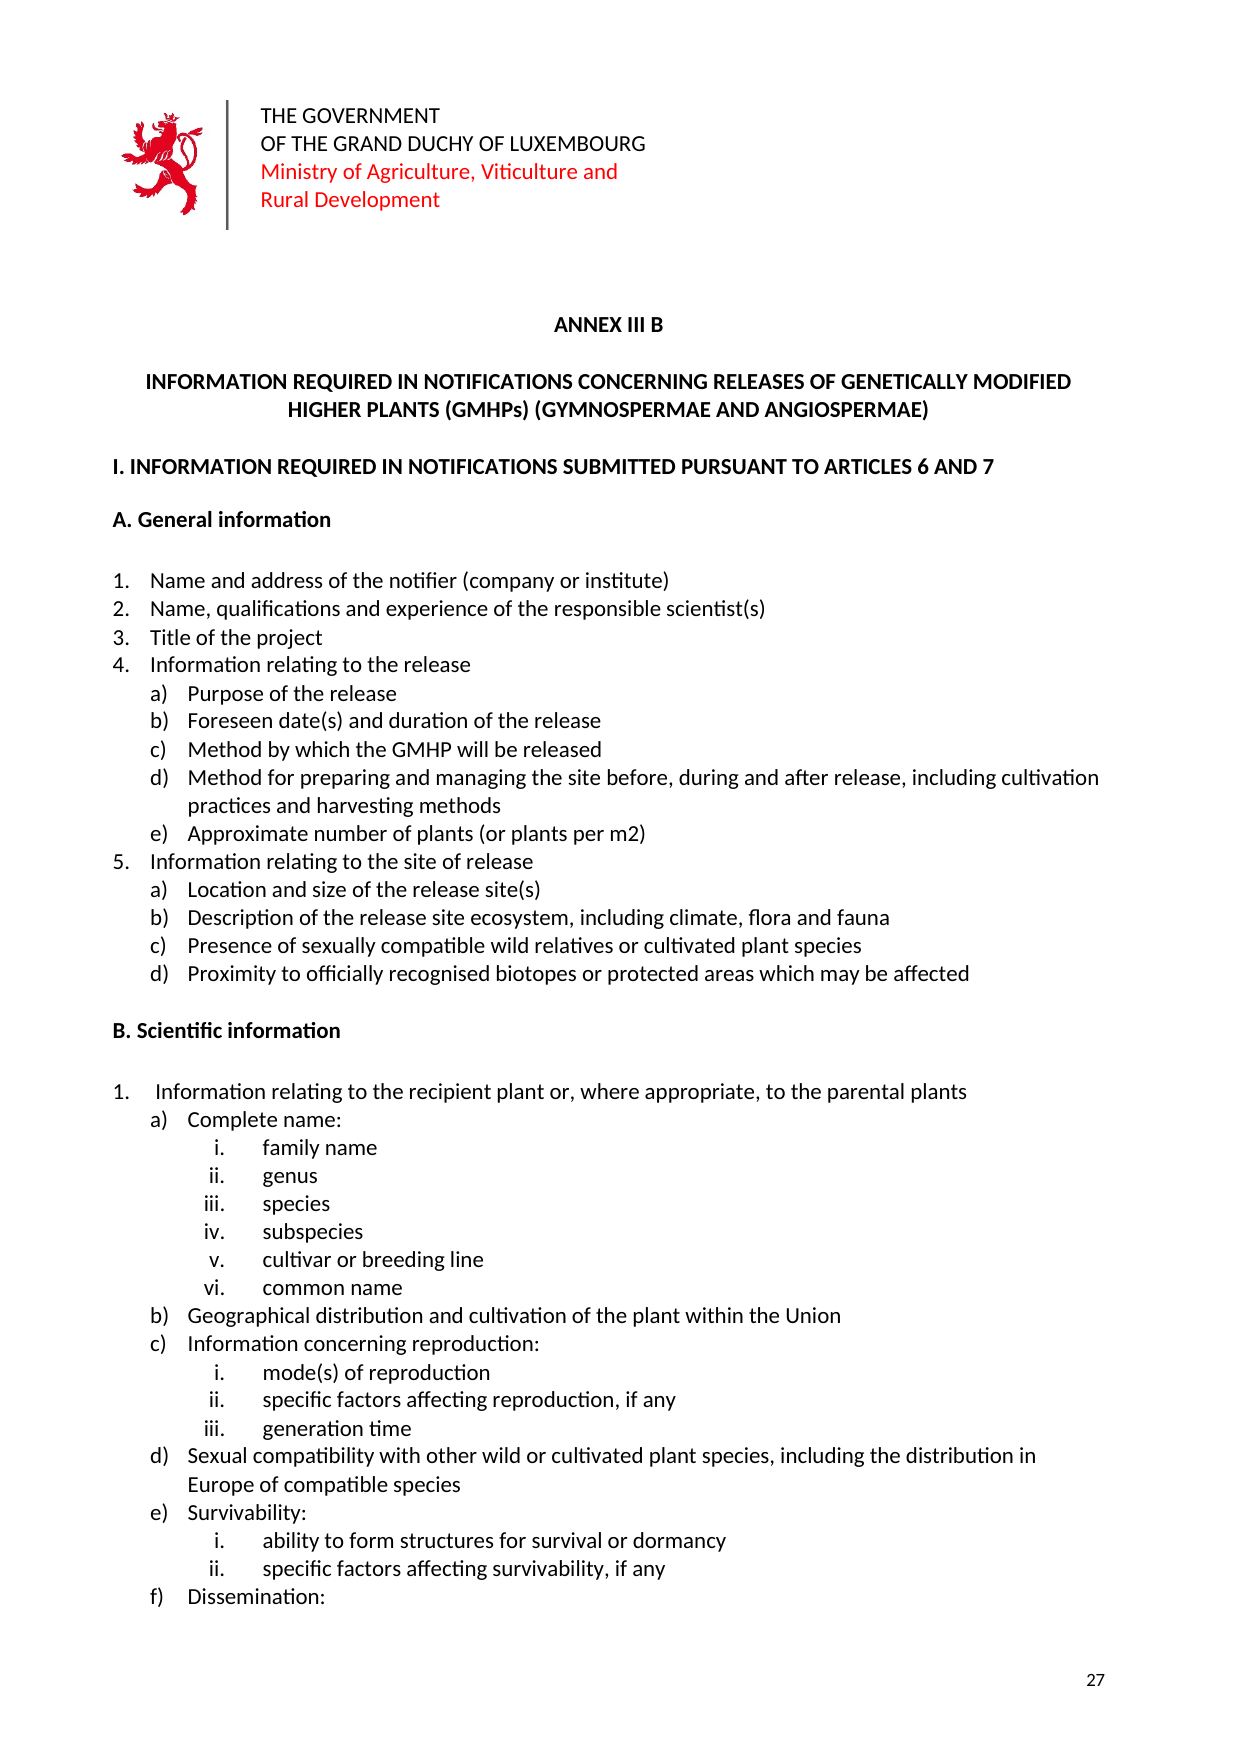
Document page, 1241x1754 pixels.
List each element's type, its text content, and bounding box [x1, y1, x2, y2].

subtitle A. General information [112, 505, 1105, 533]
list Complete name: [150, 1105, 1105, 1133]
picture [112, 100, 238, 244]
list Information relating to the release [112, 651, 1105, 679]
list Title of the project [112, 623, 1105, 651]
list Information concerning reproduction: [150, 1329, 1105, 1358]
list Name and address of the notifier (company or institute) [112, 567, 1105, 594]
list Presence of sexually compatible wild relatives or cultivated plant species [150, 931, 1105, 959]
subtitle ANNEX III B [112, 310, 1105, 338]
list Purpose of the release [150, 679, 1105, 707]
list mode(s) of reproduction [225, 1358, 1105, 1386]
list Information relating to the site of release [112, 847, 1105, 875]
list common name [225, 1273, 1105, 1302]
list genus [225, 1161, 1105, 1189]
list Proximity to officially recognised biotopes or protected areas which may be affected [150, 959, 1105, 987]
list specific factors affecting survivability, if any [225, 1554, 1105, 1582]
list Approximate number of plants (or plants per m2) [150, 819, 1105, 847]
list family name [225, 1133, 1105, 1161]
list Foreseen date(s) and duration of the release [150, 707, 1105, 735]
subtitle B. Scientific information [112, 1016, 1105, 1044]
list cultivar or breeding line [225, 1246, 1105, 1273]
list subspecies [225, 1217, 1105, 1246]
list Method for preparing and managing the site before, during and after release, including cultivation practices and harvesting methods [150, 763, 1105, 819]
list Information relating to the recipient plant or, where appropriate, to the parental plants [112, 1077, 1105, 1105]
list Location and size of the release site(s) [150, 875, 1105, 903]
list Method by which the GMHP will be released [150, 735, 1105, 763]
list Description of the release site ecosystem, including climate, flora and fauna [150, 903, 1105, 931]
subtitle INFORMATION REQUIRED IN NOTIFICATIONS CONCERNING RELEASES OF GENETICALLY MODIFIED HIGHER PLANTS (GMHPs) (GYMNOSPERMAE AND ANGIOSPERMAE) [112, 367, 1105, 423]
list Geographical distribution and cultivation of the plant within the Union [150, 1302, 1105, 1329]
list Sexual compatibility with other wild or cultivated plant species, including the distribution in Europe of compatible species [150, 1442, 1105, 1498]
list generation time [225, 1414, 1105, 1442]
list ability to form structures for survival or dormancy [225, 1526, 1105, 1554]
list specific factors affecting reproduction, if any [225, 1386, 1105, 1414]
list Survivability: [150, 1498, 1105, 1526]
list Name, qualifications and experience of the responsible scientist(s) [112, 594, 1105, 623]
list species [225, 1189, 1105, 1217]
subtitle I. INFORMATION REQUIRED IN NOTIFICATIONS SUBMITTED PURSUANT TO ARTICLES 6 AND 7 [112, 452, 1105, 480]
list Dissemination: [150, 1582, 1105, 1610]
